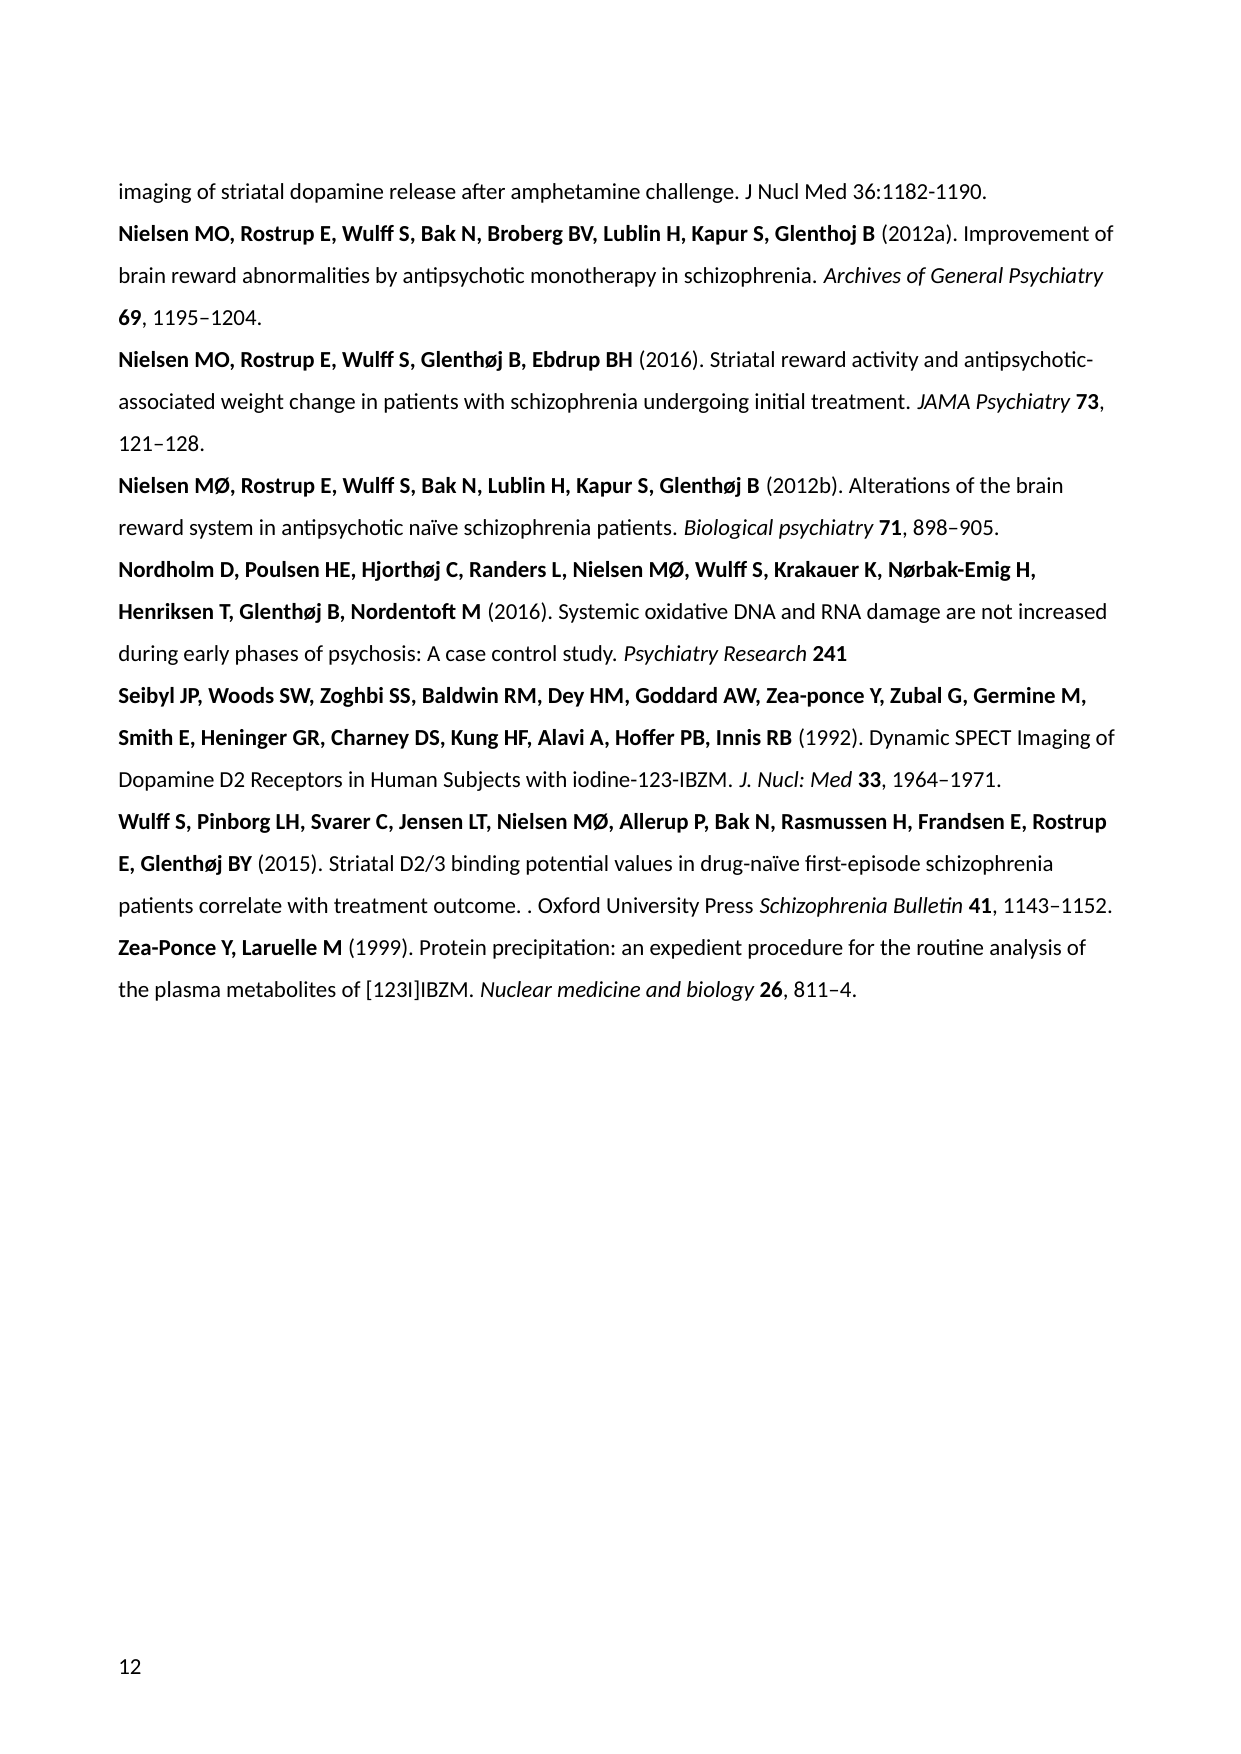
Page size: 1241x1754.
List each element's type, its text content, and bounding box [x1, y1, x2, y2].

text Nielsen MØ, Rostrup E, Wulff S, Bak N, Lublin H, Kapur S, Glenthøj B (2012b). Alterations of the brain reward system in antipsychotic naïve schizophrenia patients. Biological psychiatry 71, 898–905. [118, 471, 1122, 541]
text Nielsen MO, Rostrup E, Wulff S, Bak N, Broberg BV, Lublin H, Kapur S, Glenthoj B (2012a). Improvement of brain reward abnormalities by antipsychotic monotherapy in schizophrenia. Archives of General Psychiatry 69, 1195–1204. [118, 219, 1122, 331]
text Nordholm D, Poulsen HE, Hjorthøj C, Randers L, Nielsen MØ, Wulff S, Krakauer K, Nørbak-Emig H, Henriksen T, Glenthøj B, Nordentoft M (2016). Systemic oxidative DNA and RNA damage are not increased during early phases of psychosis: A case control study. Psychiatry Research 241 [118, 555, 1122, 667]
text Wulff S, Pinborg LH, Svarer C, Jensen LT, Nielsen MØ, Allerup P, Bak N, Rasmussen H, Frandsen E, Rostrup E, Glenthøj BY (2015). Striatal D2/3 binding potential values in drug-naïve first-episode schizophrenia patients correlate with treatment outcome. . Oxford University Press Schizophrenia Bulletin 41, 1143–1152. [118, 807, 1122, 919]
text Zea-Ponce Y, Laruelle M (1999). Protein precipitation: an expedient procedure for the routine analysis of the plasma metabolites of [123I]IBZM. Nuclear medicine and biology 26, 811–4. [118, 933, 1122, 1003]
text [118, 177, 1122, 205]
text Nielsen MO, Rostrup E, Wulff S, Glenthøj B, Ebdrup BH (2016). Striatal reward activity and antipsychotic-associated weight change in patients with schizophrenia undergoing initial treatment. JAMA Psychiatry 73, 121–128. [118, 345, 1122, 457]
text Seibyl JP, Woods SW, Zoghbi SS, Baldwin RM, Dey HM, Goddard AW, Zea-ponce Y, Zubal G, Germine M, Smith E, Heninger GR, Charney DS, Kung HF, Alavi A, Hoffer PB, Innis RB (1992). Dynamic SPECT Imaging of Dopamine D2 Receptors in Human Subjects with iodine-123-IBZM. J. Nucl: Med 33, 1964–1971. [118, 681, 1122, 793]
